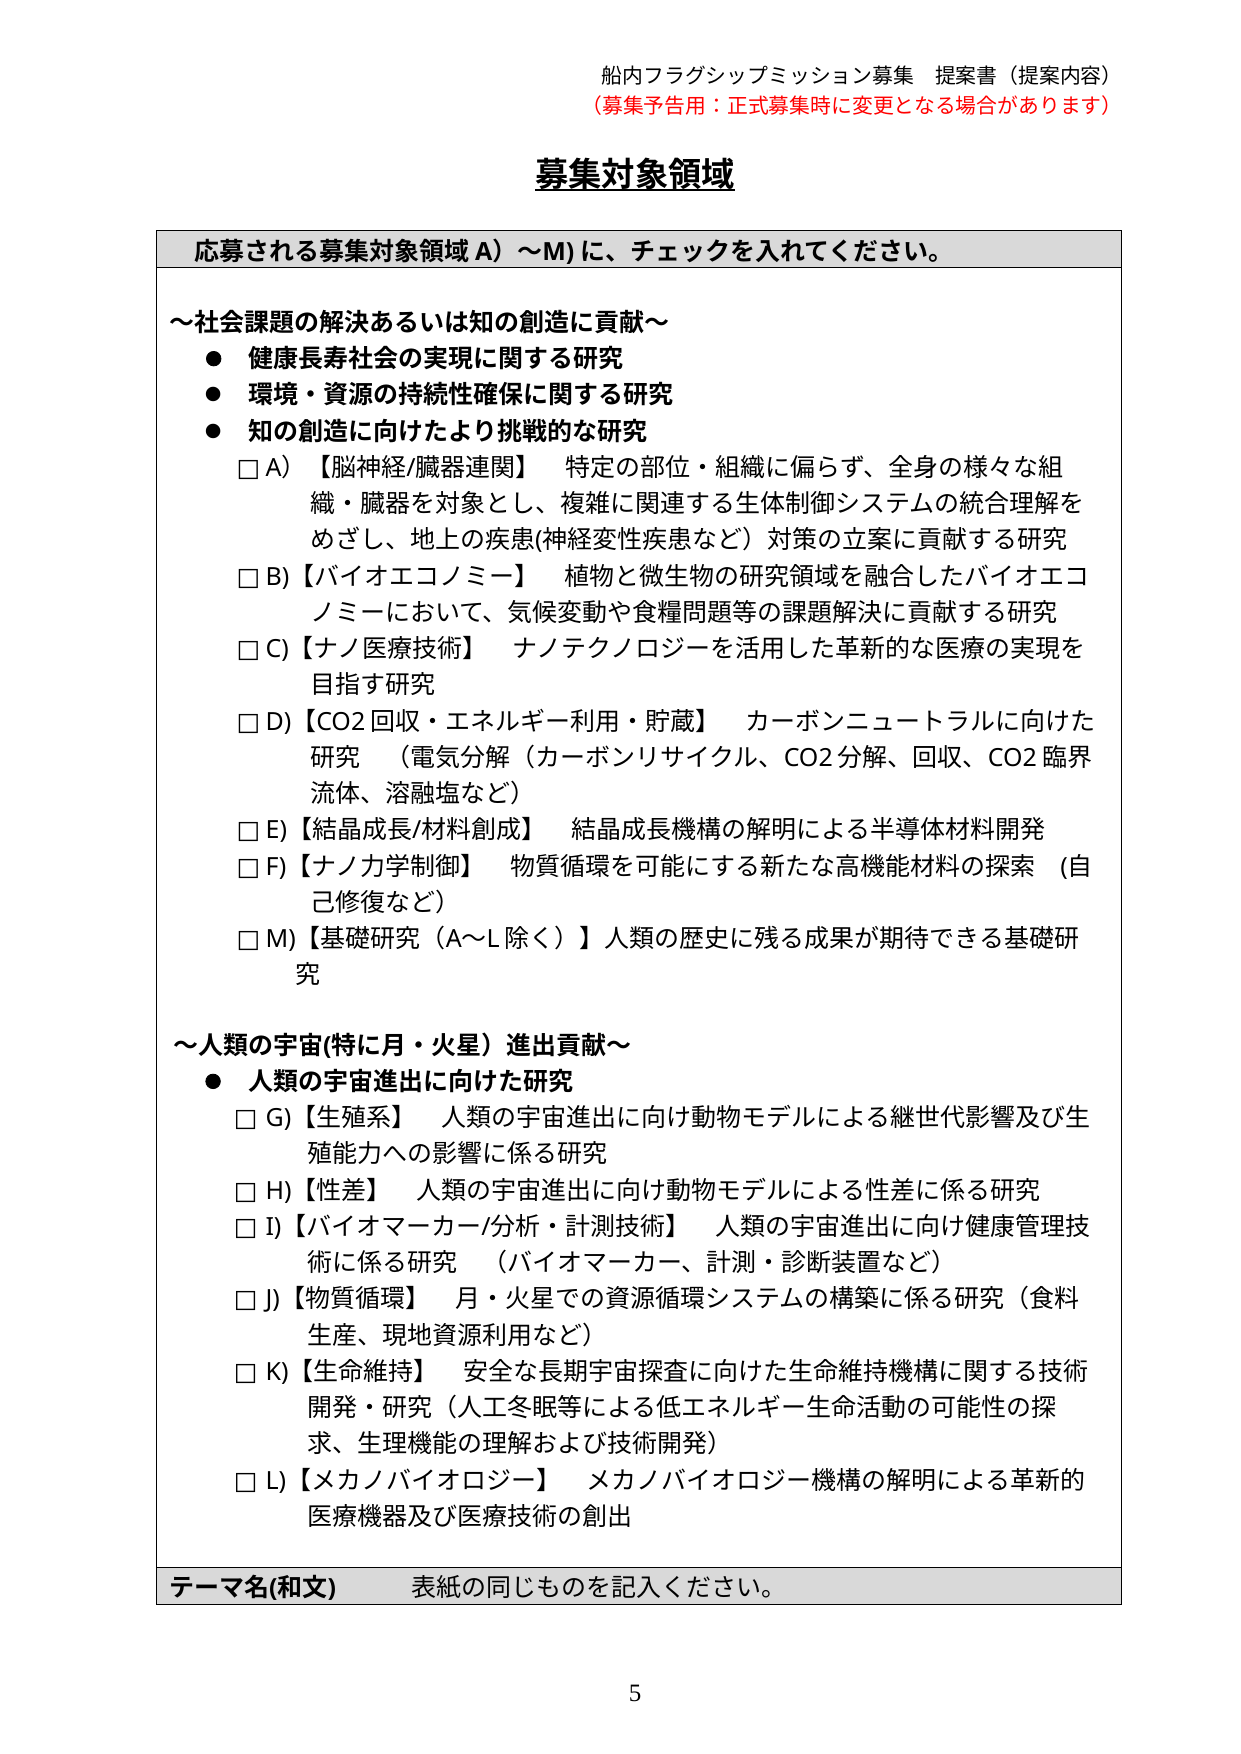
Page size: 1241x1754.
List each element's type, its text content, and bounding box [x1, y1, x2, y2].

table_cell ～社会課題の解決あるいは知の創造に貢献～ 健康長寿社会の実現に関する研究 環境・資源の持続性確保に関する研究 知の創造に向けたより挑戦的な研究 A）【脳神経/臓器連関】 特定の部位・組織に偏らず、全身の様々な組織・臓器を対象とし、複雑に関連する生体制御システムの統合理解をめざし、地上の疾患(神経変性疾患など）対策の立案に貢献する研究 B)【バイオエコノミー】 植物と微生物の研究領域を融合したバイオエコノミーにおいて、気候変動や食糧問題等の課題解決に貢献する研究 C)【ナノ医療技術】 ナノテクノロジーを活用した革新的な医療の実現を目指す研究 D)【CO2回収・エネルギー利用・貯蔵】 カーボンニュートラルに向けた研究 （電気分解（カーボンリサイクル、CO2分解、回収、CO2臨界流体、溶融塩など） E)【結晶成長/材料創成】 結晶成長機構の解明による半導体材料開発 F)【ナノ力学制御】 物質循環を可能にする新たな高機能材料の探索 (自己修復など） M)【基礎研究（A～L除く）】人類の歴史に残る成果が期待できる基礎研究 ～人類の宇宙(特に月・火星）進出貢献～ 人類の宇宙進出に向けた研究 G)【生殖系】 人類の宇宙進出に向け動物モデルによる継世代影響及び生殖能力への影響に係る研究 H)【性差】 人類の宇宙進出に向け動物モデルによる性差に係る研究 I)【バイオマーカー/分析・計測技術】 人類の宇宙進出に向け健康管理技術に係る研究 （バイオマーカー、計測・診断装置など） J)【物質循環】 月・火星での資源循環システムの構築に係る研究（食料生産、現地資源利用など） K)【生命維持】 安全な長期宇宙探査に向けた生命維持機構に関する技術開発・研究（人工冬眠等による低エネルギー生命活動の可能性の探求、生理機能の理解および技術開発） L)【メカノバイオロジー】 メカノバイオロジー機構の解明による革新的医療機器及び医療技術の創出 [157, 268, 1121, 1567]
text 募集対象領域 [148, 148, 1122, 196]
table_header 応募される募集対象領域 A）～M) に、チェックを入れてください。 [157, 231, 1121, 267]
table_cell テーマ名(和文) 表紙の同じものを記入ください。 [157, 1568, 1121, 1604]
